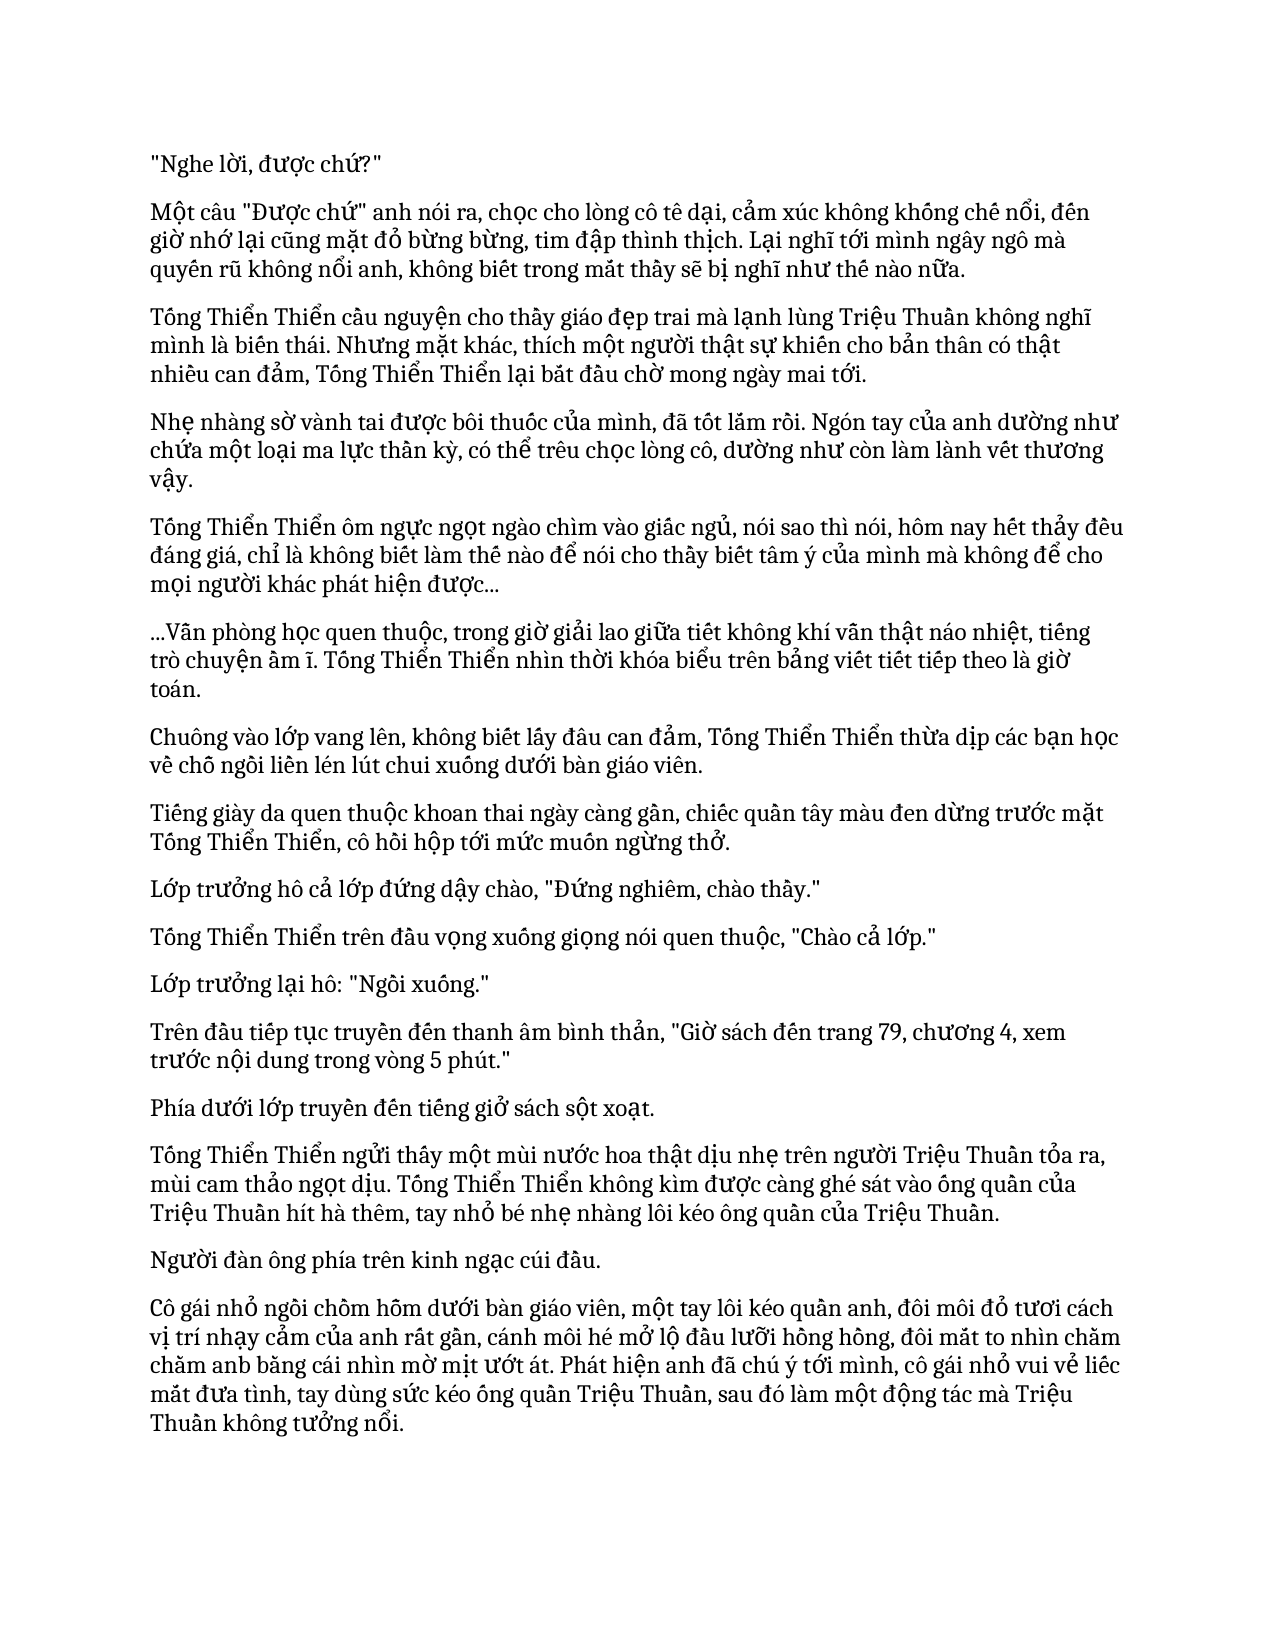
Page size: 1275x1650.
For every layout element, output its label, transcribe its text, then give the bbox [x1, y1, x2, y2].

text Cô gái nhỏ ngồi chồm hỗm dưới bàn giáo viên, một tay lôi kéo quần anh, đôi môi đỏ tươi cách vị trí nhạy cảm của anh rất gần, cánh môi hé mở lộ đầu lưỡi hồng hồng, đôi mắt to nhìn chằm chằm anb bằng cái nhìn mờ mịt ướt át. Phát hiện anh đã chú ý tới mình, cô gái nhỏ vui vẻ liếc mắt đưa tình, tay dùng sức kéo ống quần Triệu Thuần, sau đó làm một động tác mà Triệu Thuần không tưởng nổi. [150, 1294, 1125, 1437]
text Trên đầu tiếp tục truyền đến thanh âm bình thản, "Giờ sách đến trang 79, chương 4, xem trước nội dung trong vòng 5 phút." [150, 1017, 1125, 1075]
text Tiếng giày da quen thuộc khoan thai ngày càng gần, chiếc quần tây màu đen dừng trước mặt Tống Thiển Thiển, cô hồi hộp tới mức muốn ngừng thở. [150, 799, 1125, 856]
text Tống Thiển Thiển ôm ngực ngọt ngào chìm vào giấc ngủ, nói sao thì nói, hôm nay hết thảy đều đáng giá, chỉ là không biết làm thế nào để nói cho thầy biết tâm ý của mình mà không để cho mọi người khác phát hiện được... [150, 512, 1125, 599]
text Tống Thiển Thiển ngửi thấy một mùi nước hoa thật dịu nhẹ trên người Triệu Thuần tỏa ra, mùi cam thảo ngọt dịu. Tống Thiển Thiển không kìm được càng ghé sát vào ống quần của Triệu Thuần hít hà thêm, tay nhỏ bé nhẹ nhàng lôi kéo ông quần của Triệu Thuần. [150, 1141, 1125, 1227]
text "Nghe lời, được chứ?" [150, 150, 1125, 179]
text ...Vẫn phòng học quen thuộc, trong giờ giải lao giữa tiết không khí vẫn thật náo nhiệt, tiếng trò chuyện ầm ĩ. Tống Thiển Thiển nhìn thời khóa biểu trên bảng viết tiết tiếp theo là giờ toán. [150, 617, 1125, 704]
text Một câu "Được chứ" anh nói ra, chọc cho lòng cô tê dại, cảm xúc không khống chế nổi, đến giờ nhớ lại cũng mặt đỏ bừng bừng, tim đập thình thịch. Lại nghĩ tới mình ngây ngô mà quyến rũ không nổi anh, không biết trong mắt thầy sẽ bị nghĩ như thế nào nữa. [150, 197, 1125, 284]
text Người đàn ông phía trên kinh ngạc cúi đầu. [150, 1246, 1125, 1275]
text Tống Thiển Thiển trên đầu vọng xuống giọng nói quen thuộc, "Chào cả lớp." [150, 922, 1125, 951]
text Tống Thiển Thiển cầu nguyện cho thầy giáo đẹp trai mà lạnh lùng Triệu Thuần không nghĩ mình là biến thái. Nhưng mặt khác, thích một người thật sự khiến cho bản thân có thật nhiều can đảm, Tống Thiển Thiển lại bắt đầu chờ mong ngày mai tới. [150, 302, 1125, 389]
text Nhẹ nhàng sờ vành tai được bôi thuốc của mình, đã tốt lắm rồi. Ngón tay của anh dường như chứa một loại ma lực thần kỳ, có thể trêu chọc lòng cô, dường như còn làm lành vết thương vậy. [150, 407, 1125, 494]
text Chuông vào lớp vang lên, không biết lấy đâu can đảm, Tống Thiển Thiển thừa dịp các bạn học về chỗ ngồi liền lén lút chui xuống dưới bàn giáo viên. [150, 722, 1125, 780]
text Lớp trưởng lại hô: "Ngồi xuống." [150, 970, 1125, 999]
text Lớp trưởng hô cả lớp đứng dậy chào, "Đứng nghiêm, chào thầy." [150, 875, 1125, 904]
text Phía dưới lớp truyền đến tiếng giở sách sột xoạt. [150, 1094, 1125, 1122]
